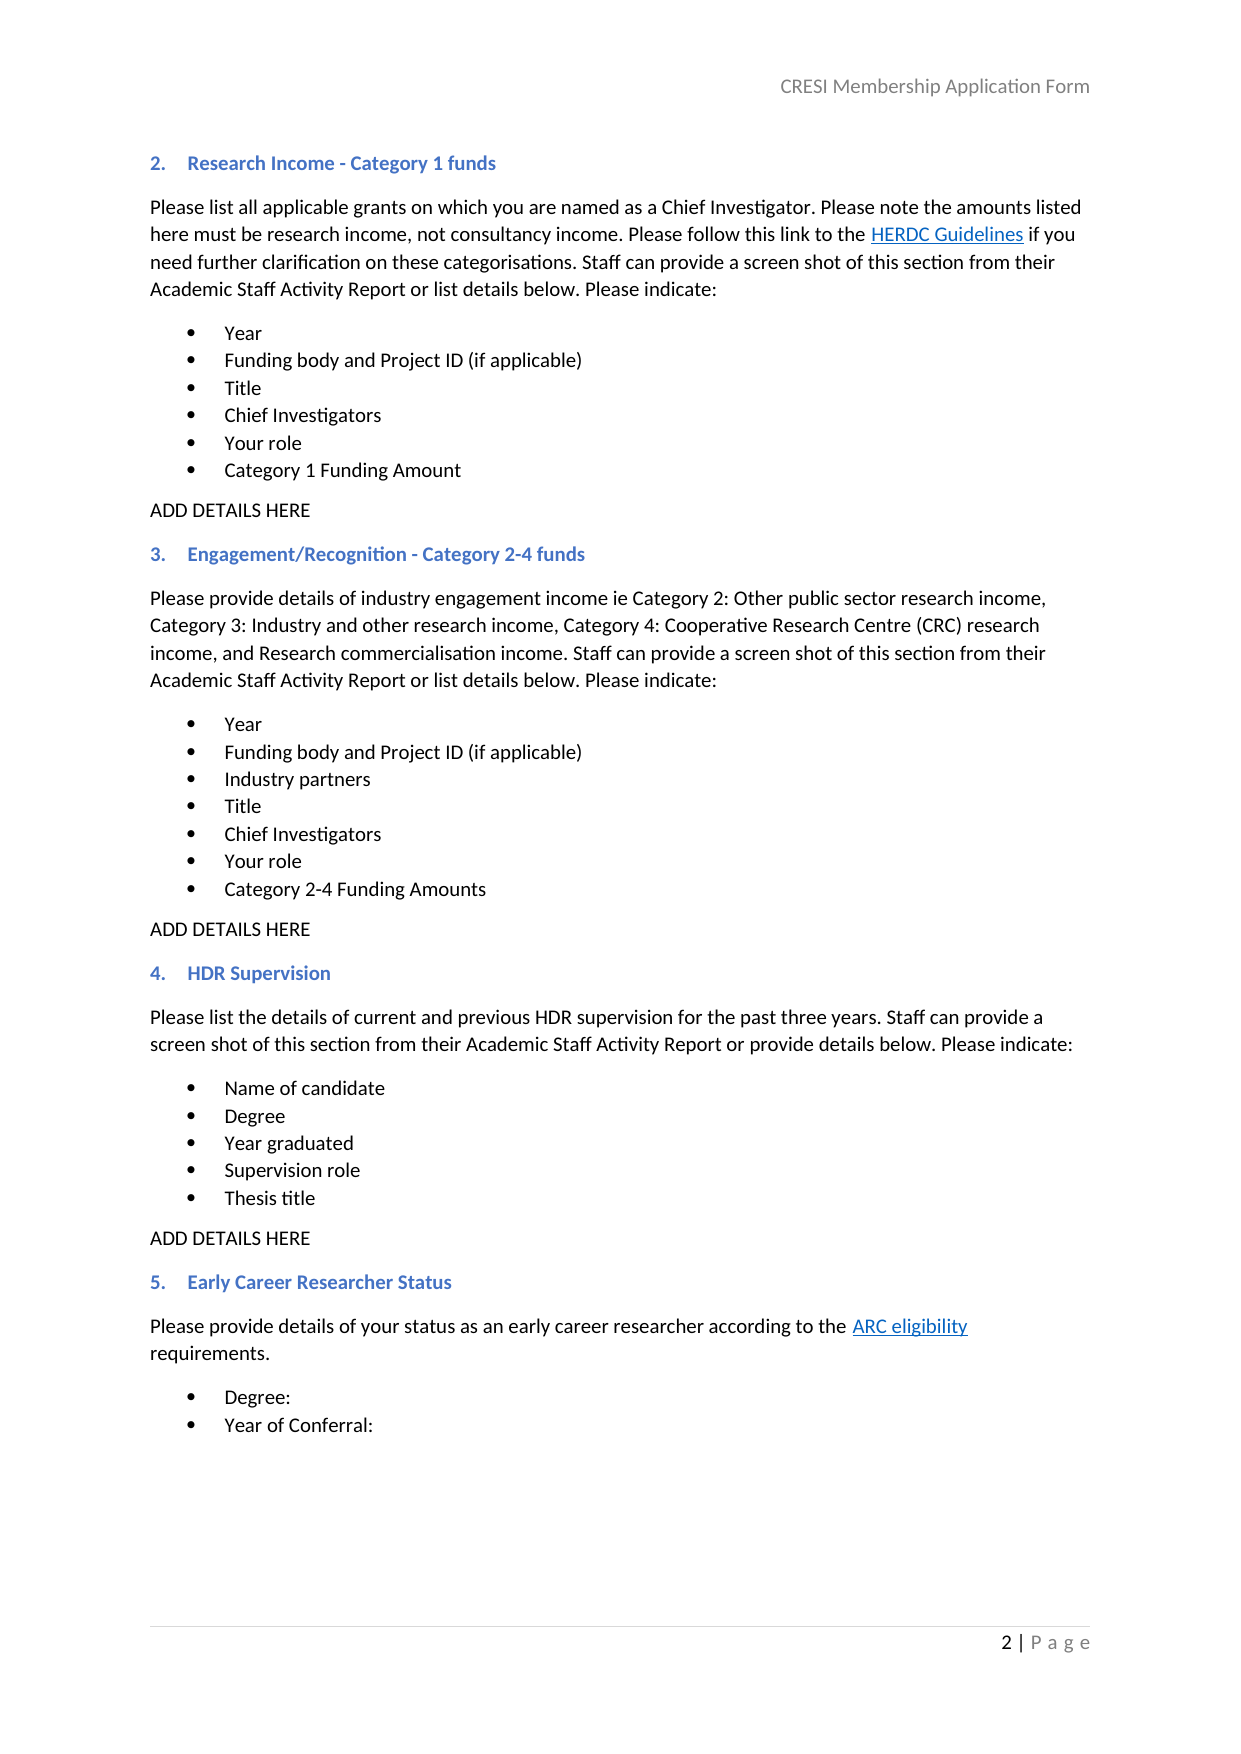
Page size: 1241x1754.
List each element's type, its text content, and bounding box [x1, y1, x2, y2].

text Supervision role [187, 1158, 1090, 1183]
text ADD DETAILS HERE [150, 916, 1090, 941]
text ADD DETAILS HERE [150, 497, 1090, 523]
text Degree [187, 1103, 1090, 1128]
text ADD DETAILS HERE [150, 1225, 1090, 1250]
text Category 1 Funding Amount [187, 457, 1090, 483]
list Engagement/Recognition - Category 2-4 funds [150, 541, 1090, 567]
text Your role [187, 430, 1090, 455]
text Name of candidate [187, 1075, 1090, 1101]
text Degree: [187, 1384, 1090, 1410]
text Funding body and Project ID (if applicable) [187, 739, 1090, 764]
text Thesis title [187, 1185, 1090, 1210]
text Please provide details of your status as an early career researcher according to the ARC eligibility requirements. [150, 1313, 1090, 1366]
text Please list all applicable grants on which you are named as a Chief Investigator. Please note the amounts listed here must be research income, not consultancy income. Please follow this link to the HERDC Guidelines if you need further clarification on these categorisations. Staff can provide a screen shot of this section from their Academic Staff Activity Report or list details below. Please indicate: [150, 194, 1090, 302]
text Please list the details of current and previous HDR supervision for the past three years. Staff can provide a screen shot of this section from their Academic Staff Activity Report or provide details below. Please indicate: [150, 1004, 1090, 1057]
text Please provide details of industry engagement income ie Category 2: Other public sector research income, Category 3: Industry and other research income, Category 4: Cooperative Research Centre (CRC) research income, and Research commercialisation income. Staff can provide a screen shot of this section from their Academic Staff Activity Report or list details below. Please indicate: [150, 585, 1090, 693]
text Title [187, 375, 1090, 401]
list HDR Supervision [150, 960, 1090, 985]
text Chief Investigators [187, 821, 1090, 847]
text Industry partners [187, 766, 1090, 792]
text Year [187, 320, 1090, 346]
text Year graduated [187, 1130, 1090, 1156]
text Funding body and Project ID (if applicable) [187, 348, 1090, 373]
text Chief Investigators [187, 402, 1090, 428]
text Your role [187, 848, 1090, 874]
text Year [187, 712, 1090, 737]
text Year of Conferral: [187, 1412, 1090, 1437]
text Category 2-4 Funding Amounts [187, 876, 1090, 901]
text Title [187, 794, 1090, 819]
list Research Income - Category 1 funds [150, 150, 1090, 175]
list Early Career Researcher Status [150, 1269, 1090, 1294]
